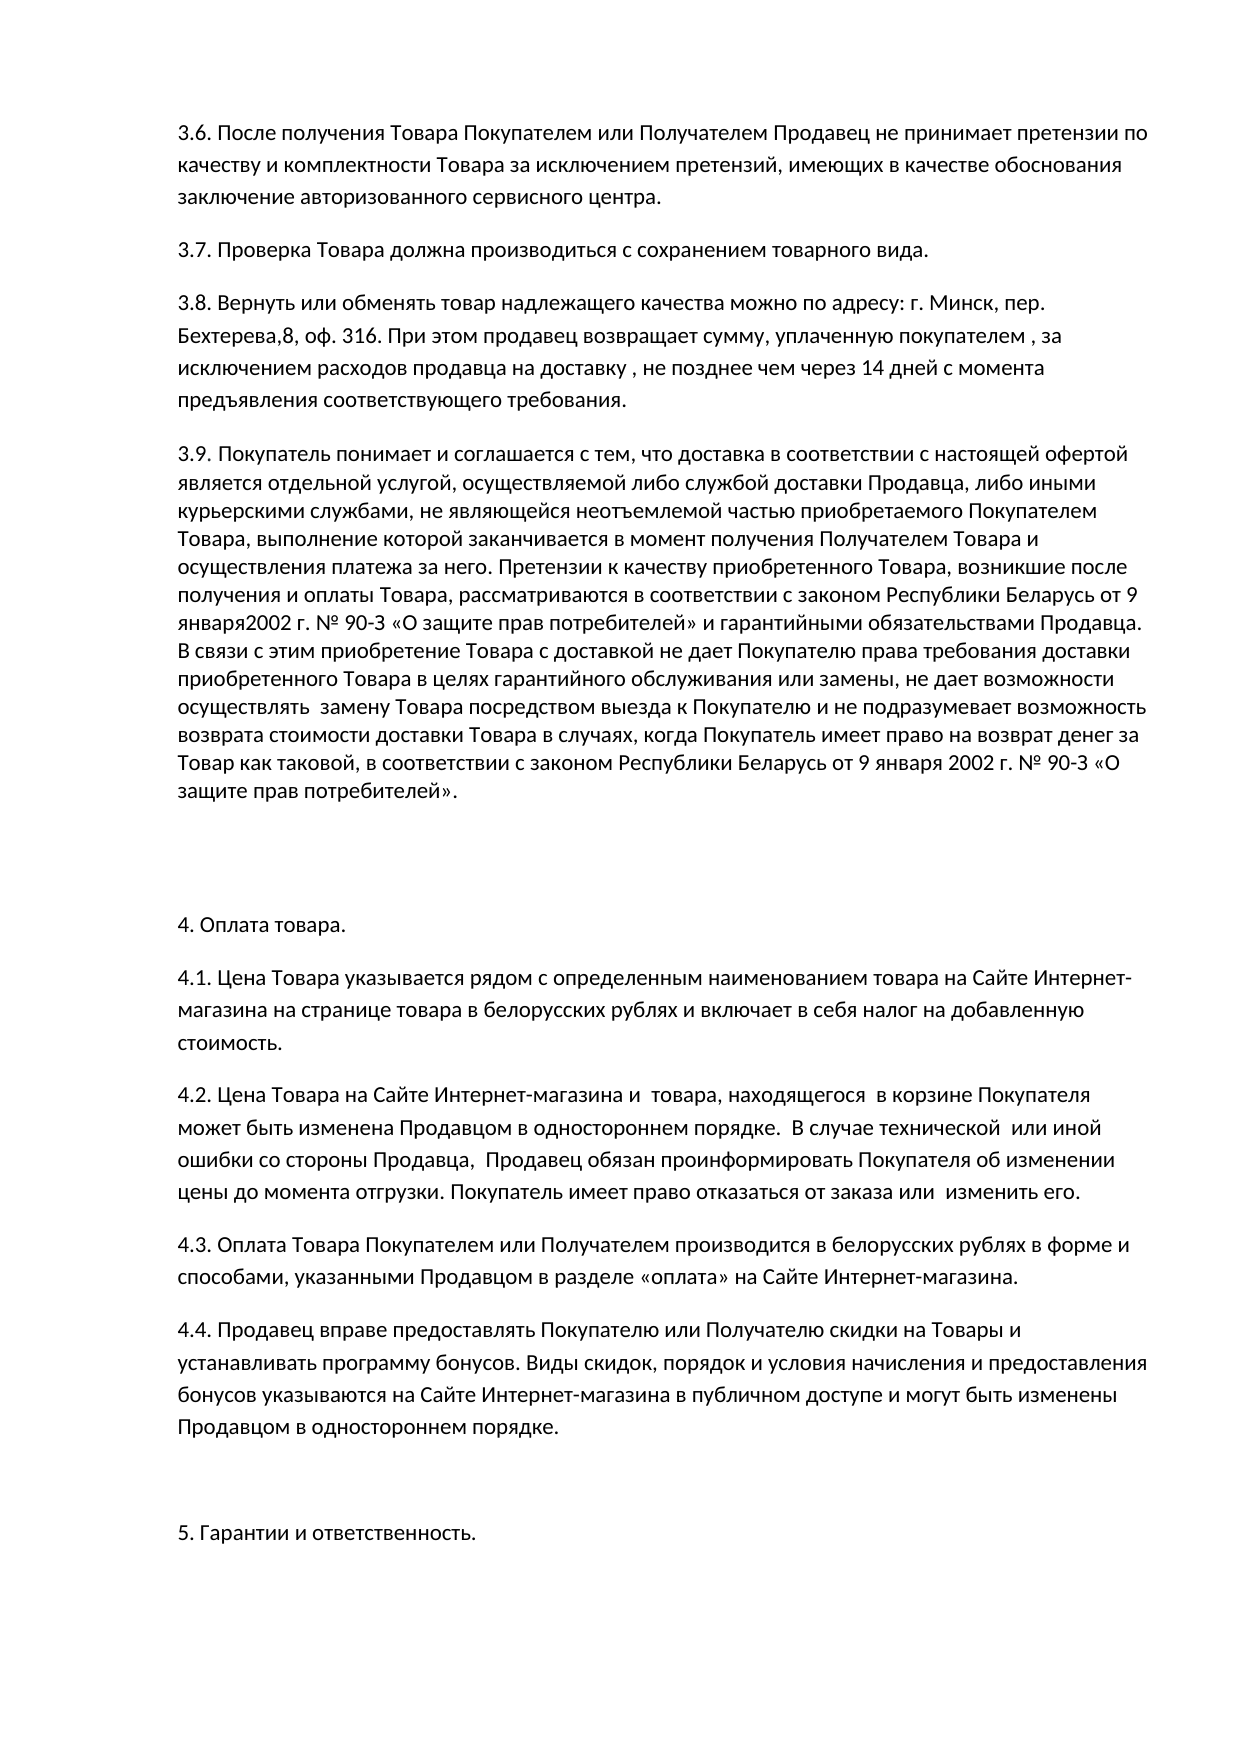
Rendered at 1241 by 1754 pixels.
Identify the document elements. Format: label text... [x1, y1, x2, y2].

text 4.1. Цена Товара указывается рядом с определенным наименованием товара на Сайте Интернет-магазина на странице товара в белорусских рублях и включает в себя налог на добавленную стоимость. [177, 963, 1152, 1056]
text 4. Оплата товара. [177, 910, 1152, 938]
text 3.8. Вернуть или обменять товар надлежащего качества можно по адресу: г. Минск, пер. Бехтерева,8, оф. 316. При этом продавец возвращает сумму, уплаченную покупателем , за исключением расходов продавца на доставку , не позднее чем через 14 дней с момента предъявления соответствующего требования. [177, 288, 1152, 413]
text 5. Гарантии и ответственность. [177, 1518, 1152, 1546]
text 3.7. Проверка Товара должна производиться с сохранением товарного вида. [177, 236, 1152, 263]
text 4.2. Цена Товара на Сайте Интернет-магазина и товара, находящегося в корзине Покупателя может быть изменена Продавцом в одностороннем порядке. В случае технической или иной ошибки со стороны Продавца, Продавец обязан проинформировать Покупателя об изменении цены до момента отгрузки. Покупатель имеет право отказаться от заказа или изменить его. [177, 1081, 1152, 1205]
text 4.4. Продавец вправе предоставлять Покупателю или Получателю скидки на Товары и устанавливать программу бонусов. Виды скидок, порядок и условия начисления и предоставления бонусов указываются на Сайте Интернет-магазина в публичном доступе и могут быть изменены Продавцом в одностороннем порядке. [177, 1315, 1152, 1440]
text 3.6. После получения Товара Покупателем или Получателем Продавец не принимает претензии по качеству и комплектности Товара за исключением претензий, имеющих в качестве обоснования заключение авторизованного сервисного центра. [177, 118, 1152, 211]
text 3.9. Покупатель понимает и соглашается с тем, что доставка в соответствии с настоящей офертой является отдельной услугой, осуществляемой либо службой доставки Продавца, либо иными курьерскими службами, не являющейся неотъемлемой частью приобретаемого Покупателем Товара, выполнение которой заканчивается в момент получения Получателем Товара и осуществления платежа за него. Претензии к качеству приобретенного Товара, возникшие после получения и оплаты Товара, рассматриваются в соответствии с законом Республики Беларусь от 9 января2002 г. № 90-З «О защите прав потребителей» и гарантийными обязательствами Продавца. В связи с этим приобретение Товара с доставкой не дает Покупателю права требования доставки приобретенного Товара в целях гарантийного обслуживания или замены, не дает возможности осуществлять замену Товара посредством выезда к Покупателю и не подразумевает возможность возврата стоимости доставки Товара в случаях, когда Покупатель имеет право на возврат денег за Товар как таковой, в соответствии с законом Республики Беларусь от 9 января 2002 г. № 90-З «О защите прав потребителей». [218, 438, 1152, 804]
text 4.3. Оплата Товара Покупателем или Получателем производится в белорусских рублях в форме и способами, указанными Продавцом в разделе «оплата» на Сайте Интернет-магазина. [177, 1230, 1152, 1290]
